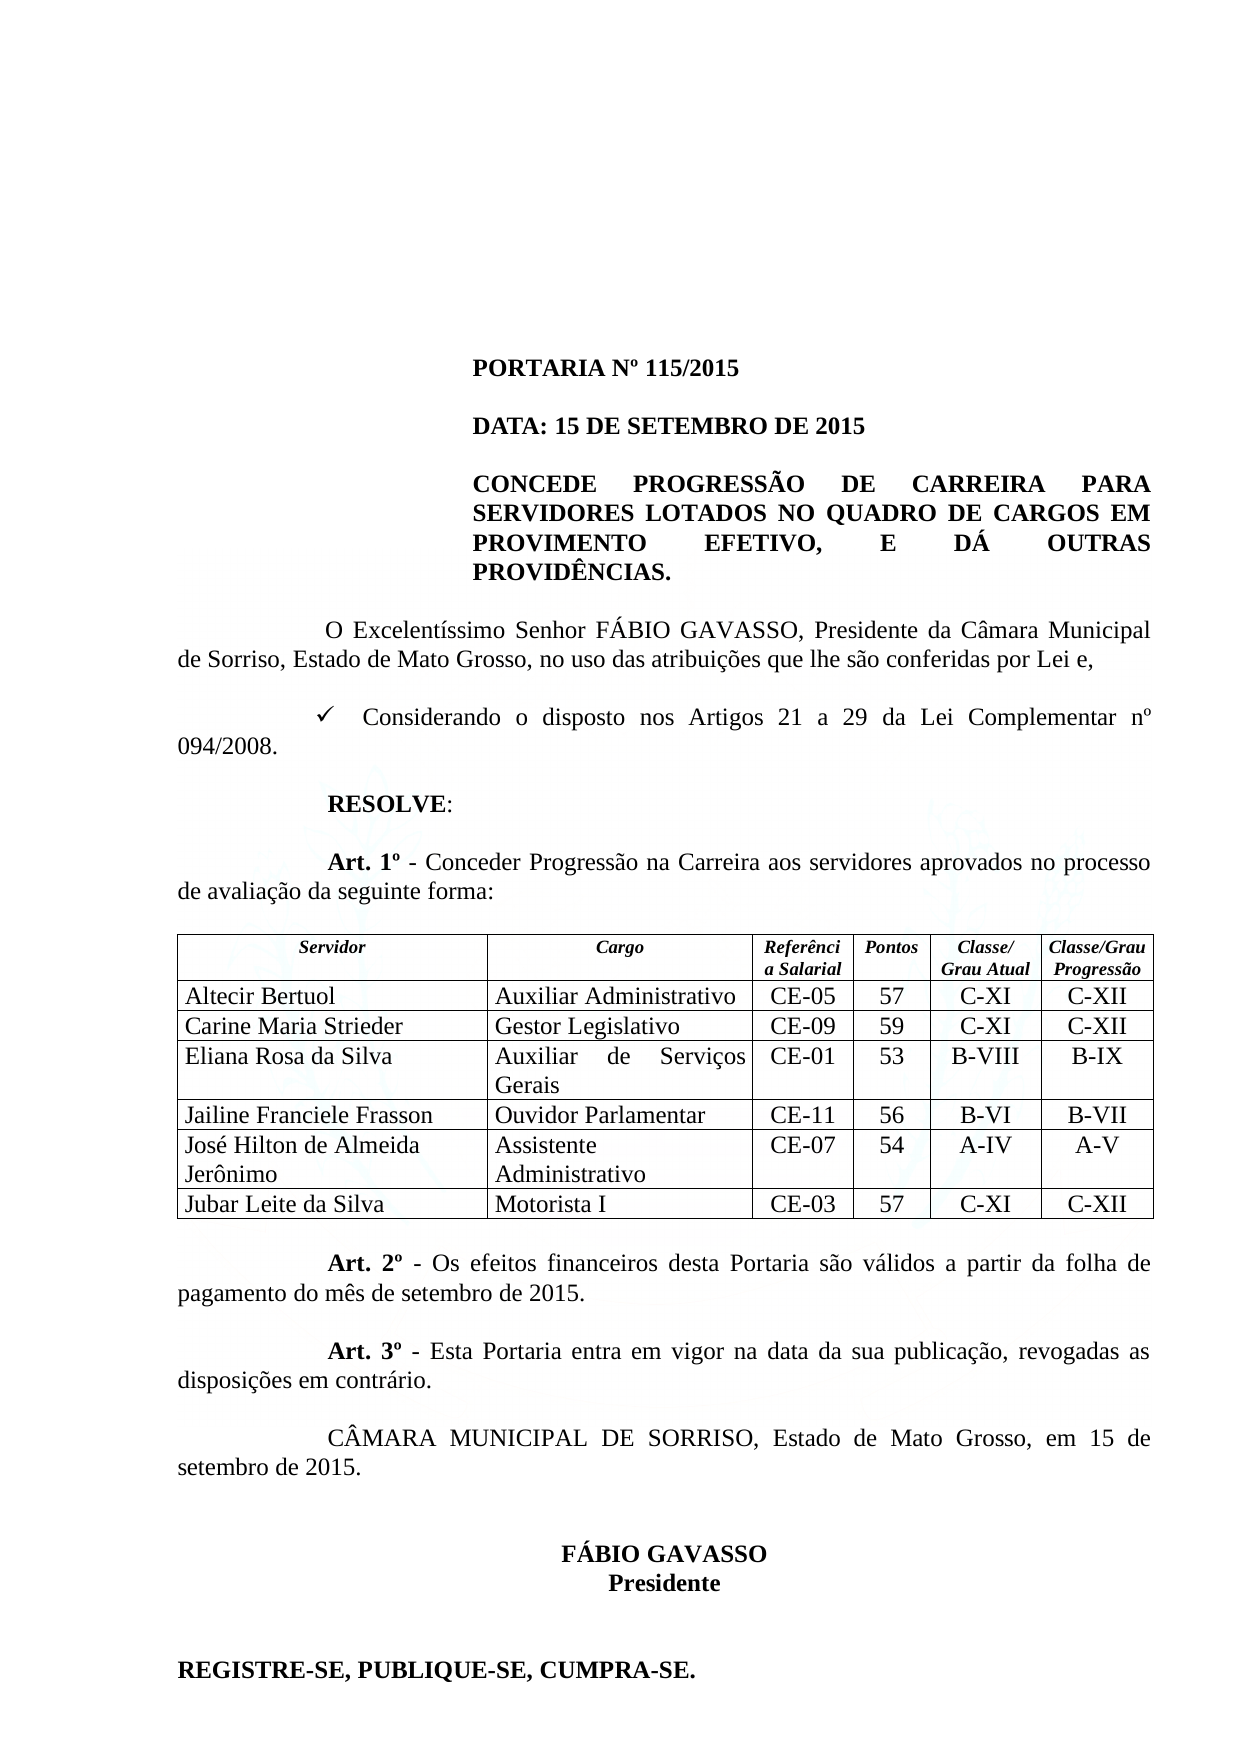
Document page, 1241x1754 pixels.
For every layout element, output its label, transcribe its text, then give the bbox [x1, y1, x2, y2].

table_cell B-VII [1042, 1100, 1153, 1129]
table_cell Auxiliar de Serviços Gerais [488, 1041, 752, 1099]
table_cell 57 [854, 981, 930, 1009]
table_header Classe/Grau Atual [931, 935, 1041, 979]
table_cell C-XII [1042, 1011, 1153, 1040]
table_header Servidor [178, 935, 487, 979]
table_cell 54 [854, 1130, 930, 1188]
table_cell CE-09 [753, 1011, 853, 1040]
text Art. 3º - Esta Portaria entra em vigor na data da sua publicação, revogadas as disposições em contrário. [177, 1336, 1152, 1394]
table_cell CE-03 [753, 1189, 853, 1218]
table_cell 56 [854, 1100, 930, 1129]
table_cell B-IX [1042, 1041, 1153, 1099]
table_cell CE-07 [753, 1130, 853, 1188]
table_cell Jubar Leite da Silva [178, 1189, 487, 1218]
table_cell B-VIII [931, 1041, 1041, 1099]
text CÂMARA MUNICIPAL DE SORRISO, Estado de Mato Grosso, em 15 de setembro de 2015. [177, 1423, 1152, 1481]
text Art. 1º - Conceder Progressão na Carreira aos servidores aprovados no processo de avaliação da seguinte forma: [177, 847, 1152, 905]
table_cell C-XI [931, 981, 1041, 1009]
table_cell Carine Maria Strieder [178, 1011, 487, 1040]
table_cell Assistente Administrativo [488, 1130, 752, 1188]
table_cell José Hilton de Almeida Jerônimo [178, 1130, 487, 1188]
table_cell B-VI [931, 1100, 1041, 1129]
table_cell C-XII [1042, 1189, 1153, 1218]
table_cell 59 [854, 1011, 930, 1040]
text Art. 2º - Os efeitos financeiros desta Portaria são válidos a partir da folha de pagamento do mês de setembro de 2015. [177, 1248, 1152, 1306]
table_cell CE-11 [753, 1100, 853, 1129]
list Considerando o disposto nos Artigos 21 a 29 da Lei Complementar nº 094/2008. [177, 702, 1152, 760]
table_cell CE-05 [753, 981, 853, 1009]
table_cell C-XI [931, 1189, 1041, 1218]
subtitle DATA: 15 DE SETEMBRO DE 2015 [472, 411, 1152, 440]
table_cell Auxiliar Administrativo [488, 981, 752, 1009]
subtitle PORTARIA Nº 115/2015 [472, 353, 1152, 382]
table_header Referência Salarial [753, 935, 853, 979]
table_cell Ouvidor Parlamentar [488, 1100, 752, 1129]
table_cell 53 [854, 1041, 930, 1099]
table_cell A-V [1042, 1130, 1153, 1188]
table_cell CE-01 [753, 1041, 853, 1099]
table_header Cargo [488, 935, 752, 979]
table_cell Motorista I [488, 1189, 752, 1218]
table_header Pontos [854, 935, 930, 979]
text O Excelentíssimo Senhor FÁBIO GAVASSO, Presidente da Câmara Municipal de Sorriso, Estado de Mato Grosso, no uso das atribuições que lhe são conferidas por Lei e, [177, 614, 1152, 673]
text CONCEDE PROGRESSÃO DE CARREIRA PARA SERVIDORES LOTADOS NO QUADRO DE CARGOS EM PROVIMENTO EFETIVO, E DÁ OUTRAS PROVIDÊNCIAS. [472, 469, 1152, 586]
table_cell 57 [854, 1189, 930, 1218]
table_cell Altecir Bertuol [178, 981, 487, 1009]
table_cell Eliana Rosa da Silva [178, 1041, 487, 1099]
table_cell C-XII [1042, 981, 1153, 1009]
text REGISTRE-SE, PUBLIQUE-SE, CUMPRA-SE. [177, 1655, 1152, 1684]
table_cell Jailine Franciele Frasson [178, 1100, 487, 1129]
text FÁBIO GAVASSO [177, 1539, 1152, 1568]
table_cell C-XI [931, 1011, 1041, 1040]
text Presidente [177, 1568, 1152, 1597]
text RESOLVE: [177, 789, 1152, 818]
table_header Classe/Grau Progressão [1042, 935, 1153, 979]
table_cell Gestor Legislativo [488, 1011, 752, 1040]
table_cell A-IV [931, 1130, 1041, 1188]
